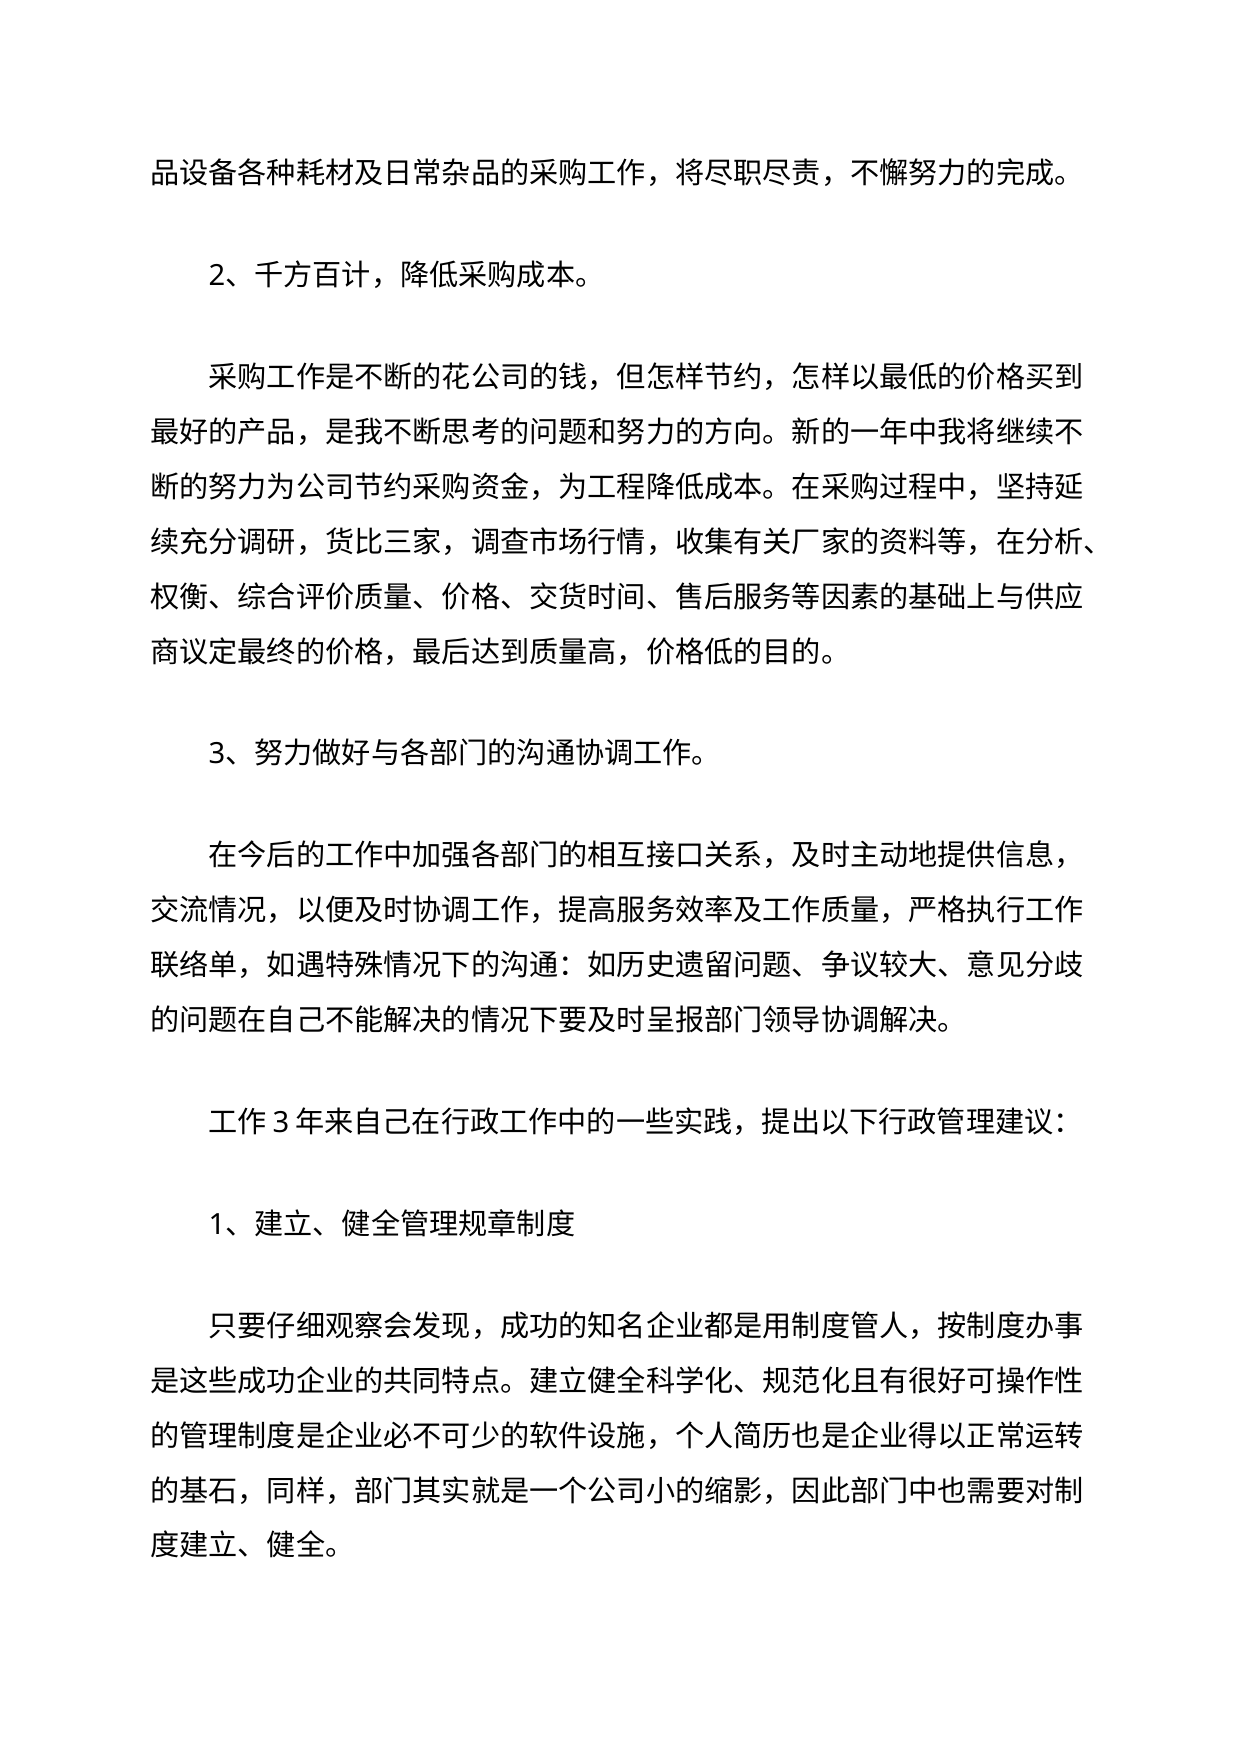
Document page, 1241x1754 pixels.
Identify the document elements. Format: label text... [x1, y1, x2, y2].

text 1、建立、健全管理规章制度 [150, 1200, 1090, 1243]
text 工作3年来自己在行政工作中的一些实践，提出以下行政管理建议： [150, 1098, 1090, 1141]
text 采购工作是不断的花公司的钱，但怎样节约，怎样以最低的价格买到最好的产品，是我不断思考的问题和努力的方向。新的一年中我将继续不断的努力为公司节约采购资金，为工程降低成本。在采购过程中，坚持延续充分调研，货比三家，调查市场行情，收集有关厂家的资料等，在分析、权衡、综合评价质量、价格、交货时间、售后服务等因素的基础上与供应商议定最终的价格，最后达到质量高，价格低的目的。 [150, 354, 1090, 671]
text 只要仔细观察会发现，成功的知名企业都是用制度管人，按制度办事是这些成功企业的共同特点。建立健全科学化、规范化且有很好可操作性的管理制度是企业必不可少的软件设施，个人简历也是企业得以正常运转的基石，同样，部门其实就是一个公司小的缩影，因此部门中也需要对制度建立、健全。 [150, 1302, 1090, 1564]
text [150, 150, 1090, 192]
text 3、努力做好与各部门的沟通协调工作。 [150, 730, 1090, 772]
text 在今后的工作中加强各部门的相互接口关系，及时主动地提供信息，交流情况，以便及时协调工作，提高服务效率及工作质量，严格执行工作联络单，如遇特殊情况下的沟通：如历史遗留问题、争议较大、意见分歧的问题在自己不能解决的情况下要及时呈报部门领导协调解决。 [150, 832, 1090, 1039]
text 2、千方百计，降低采购成本。 [150, 252, 1090, 294]
